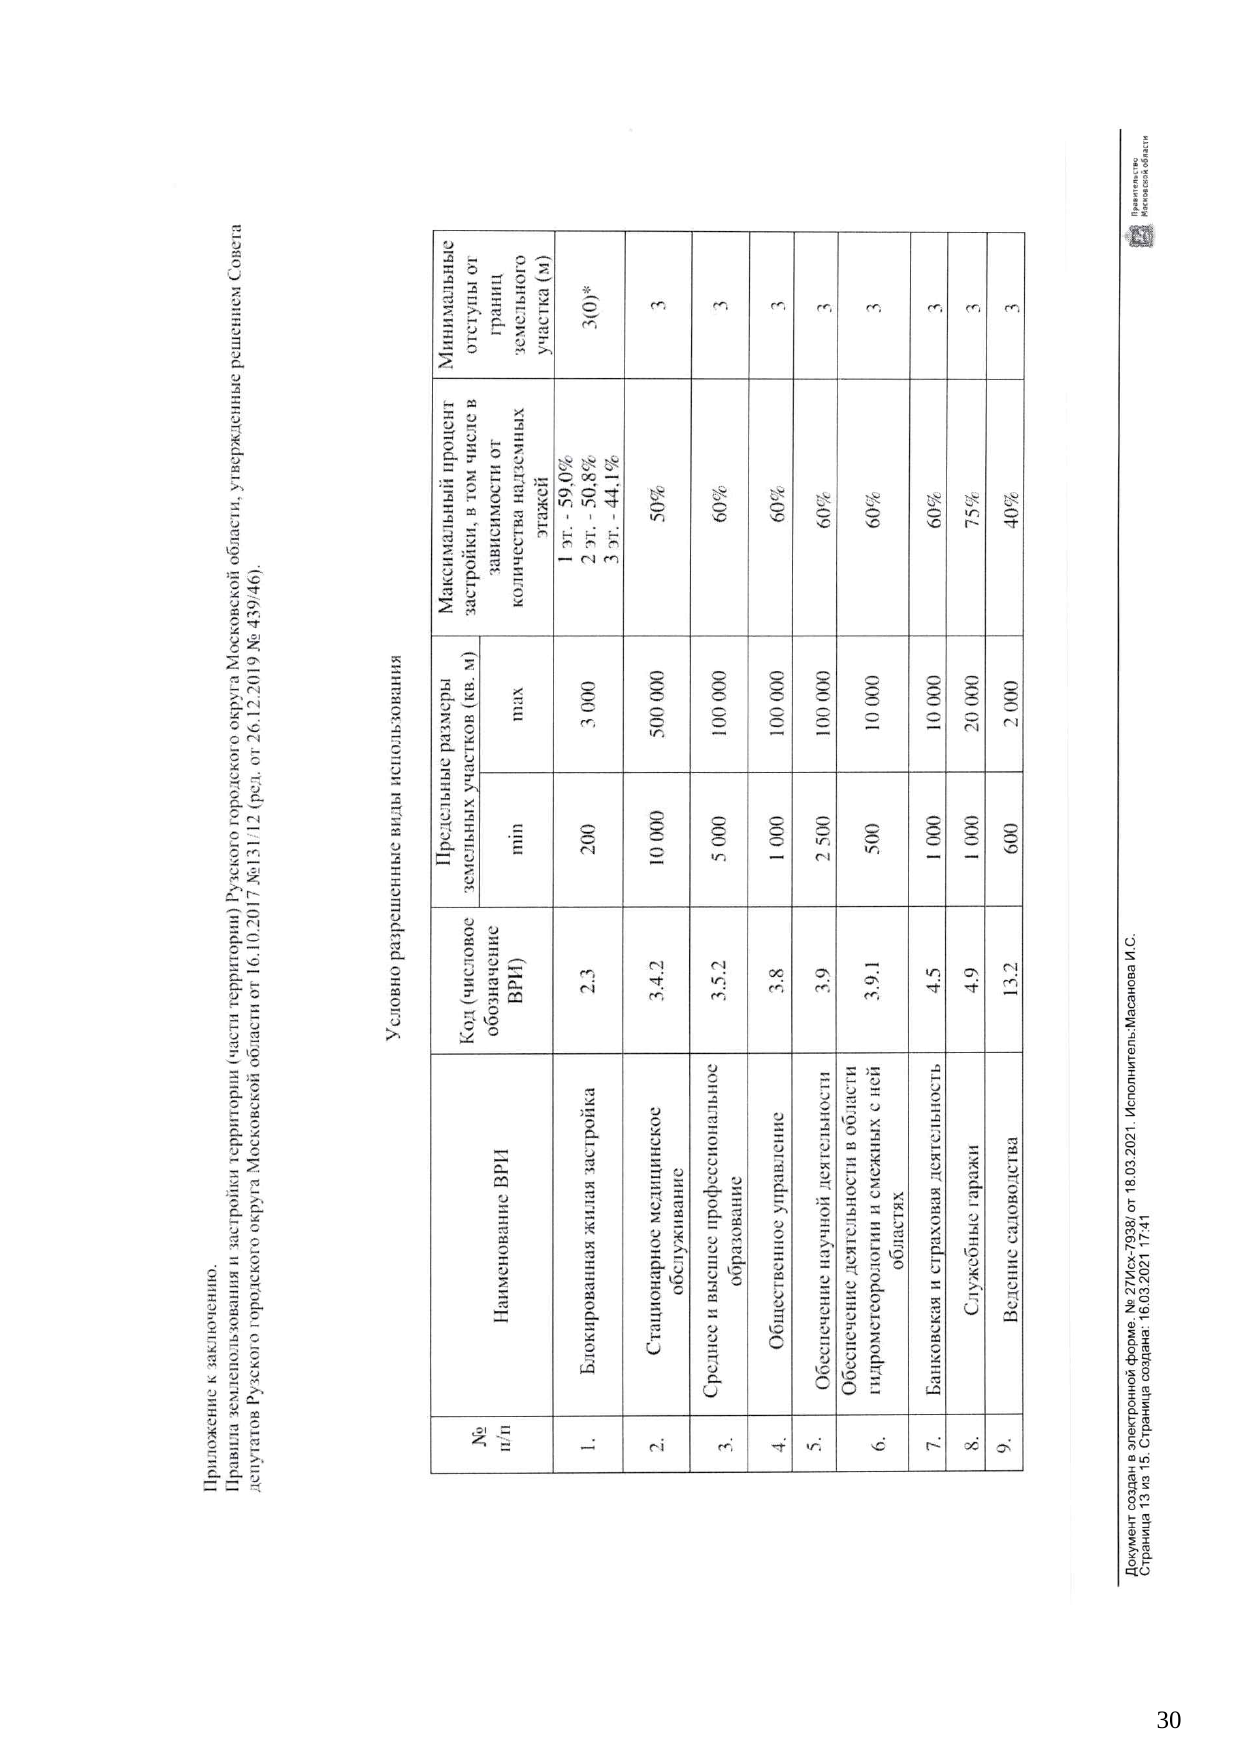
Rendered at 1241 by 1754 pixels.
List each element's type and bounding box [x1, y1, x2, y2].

picture [103, 88, 1182, 1630]
